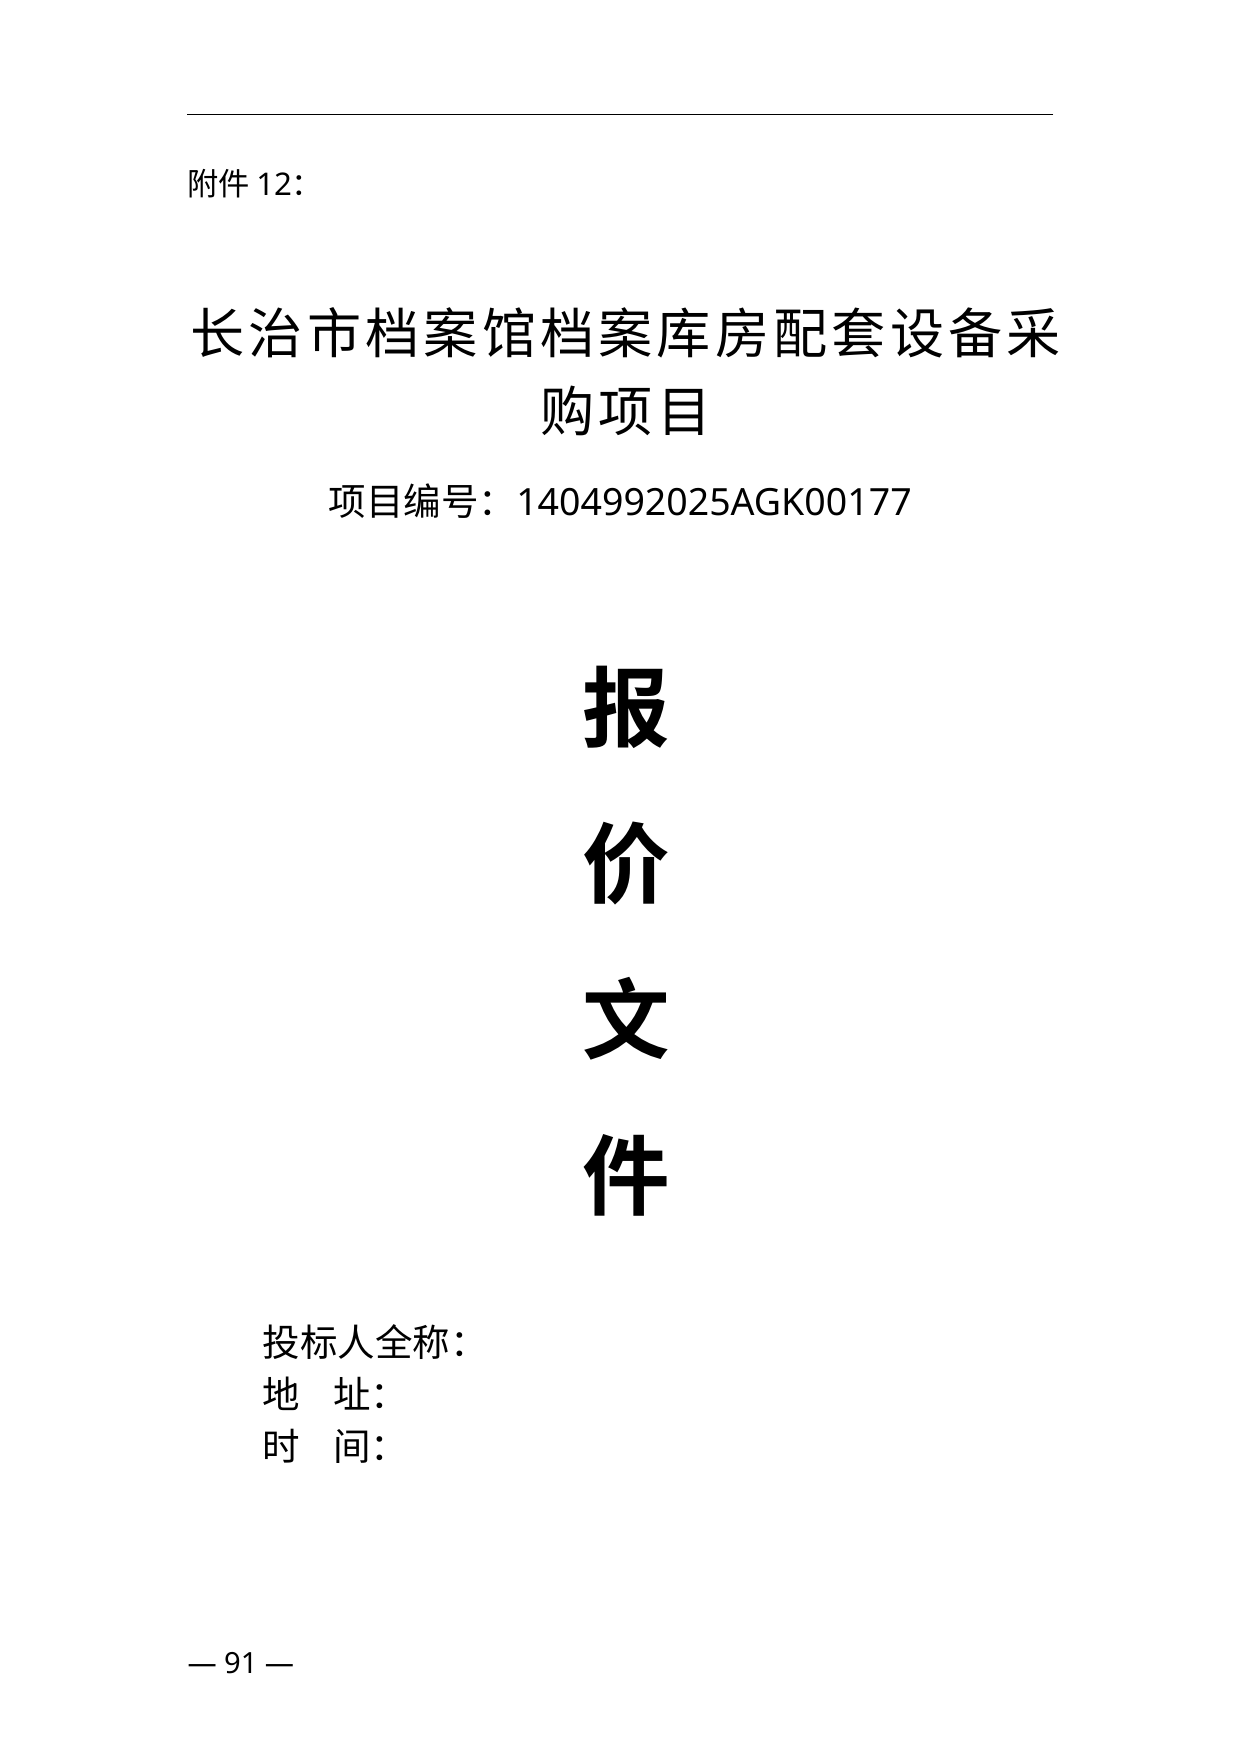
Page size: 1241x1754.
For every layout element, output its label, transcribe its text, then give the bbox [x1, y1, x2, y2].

text 长治市档案馆档案库房配套设备采购项目 [187, 290, 1064, 447]
text 地 址： [187, 1367, 1064, 1419]
text 投标人全称： [187, 1315, 998, 1367]
text 附件12： [187, 159, 1053, 204]
text 文 [187, 951, 1064, 1078]
text 价 [187, 795, 1064, 922]
text 件 [187, 1107, 1064, 1233]
text 时 间： [187, 1419, 1064, 1471]
text 项目编号：1404992025AGK00177 [187, 472, 1053, 527]
text 报 [187, 639, 1064, 766]
